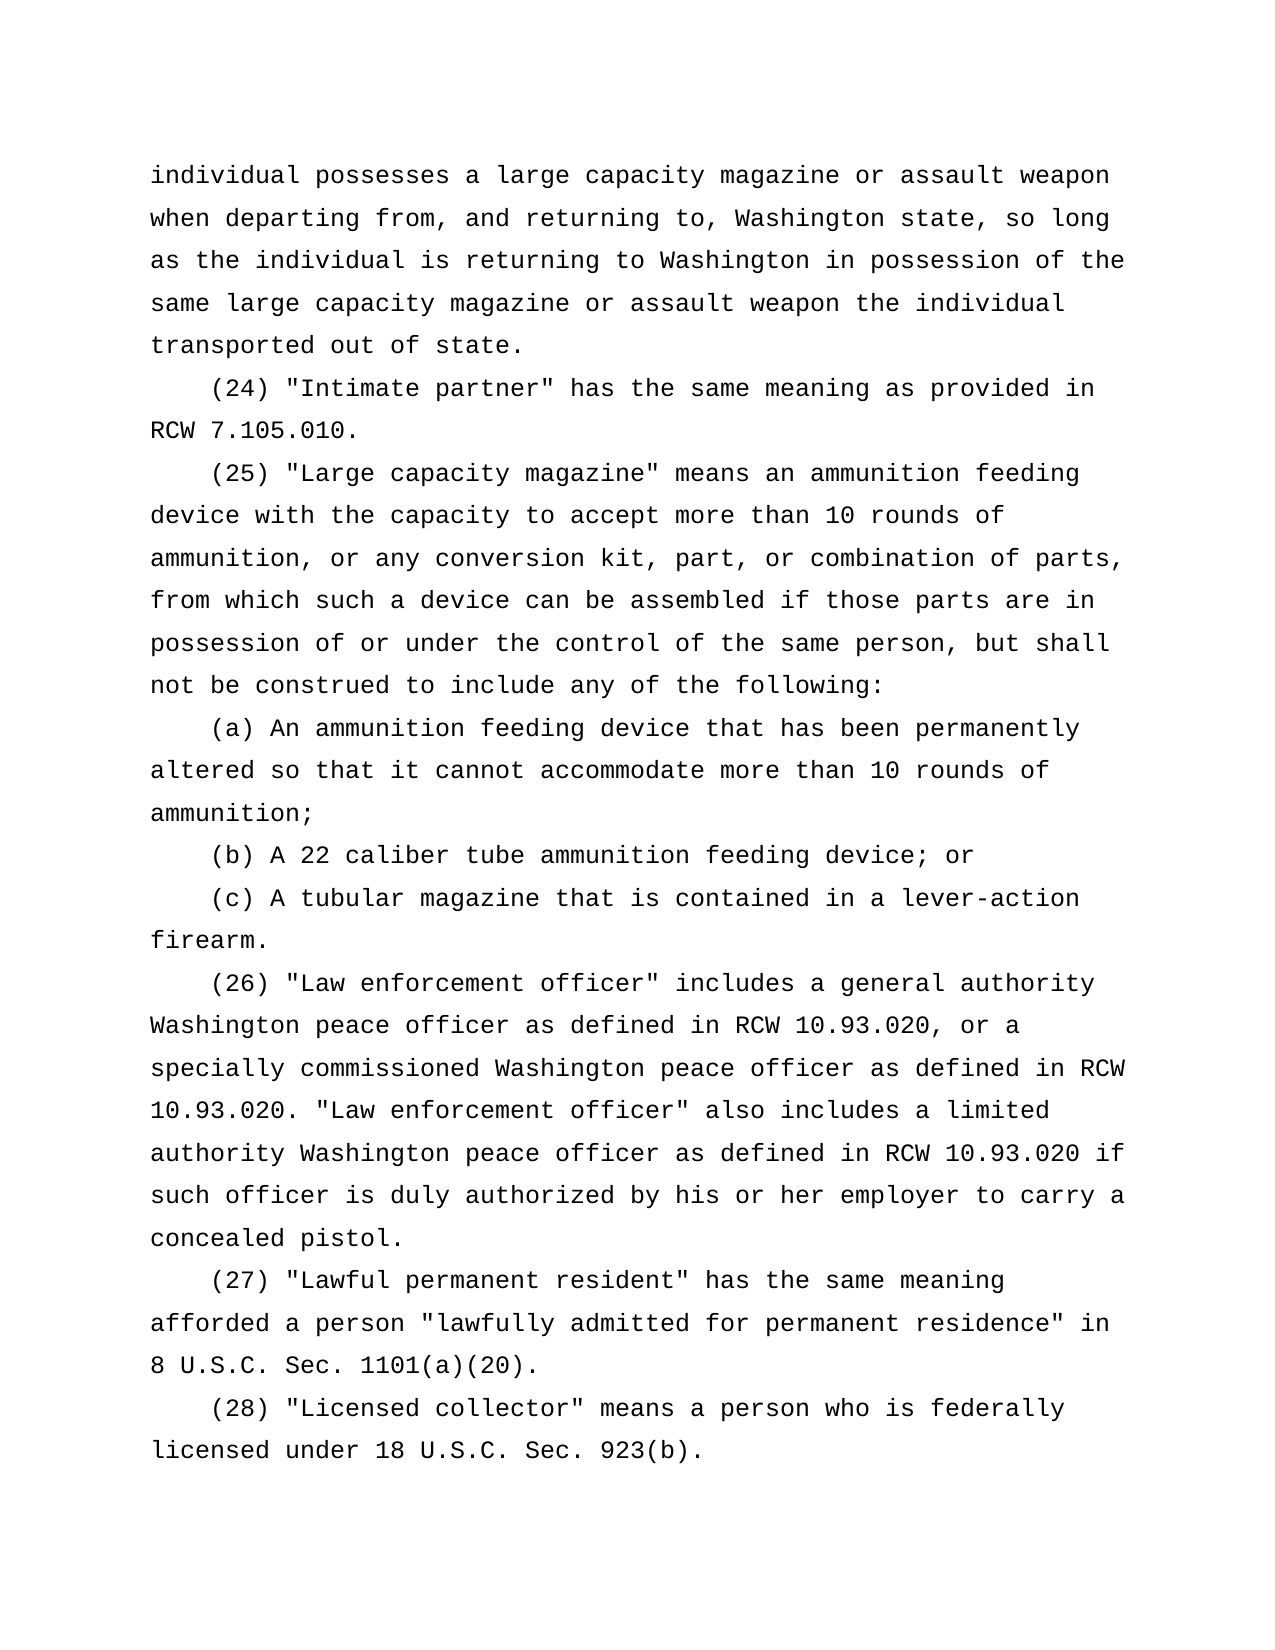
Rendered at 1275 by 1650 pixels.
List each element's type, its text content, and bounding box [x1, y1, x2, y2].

text (24) "Intimate partner" has the same meaning as provided in RCW 7.105.010. [150, 362, 1125, 447]
text (27) "Lawful permanent resident" has the same meaning afforded a person "lawfully admitted for permanent residence" in 8 U.S.C. Sec. 1101(a)(20). [150, 1255, 1125, 1382]
text (26) "Law enforcement officer" includes a general authority Washington peace officer as defined in RCW 10.93.020, or a specially commissioned Washington peace officer as defined in RCW 10.93.020. "Law enforcement officer" also includes a limited authority Washington peace officer as defined in RCW 10.93.020 if such officer is duly authorized by his or her employer to carry a concealed pistol. [150, 957, 1125, 1255]
text (25) "Large capacity magazine" means an ammunition feeding device with the capacity to accept more than 10 rounds of ammunition, or any conversion kit, part, or combination of parts, from which such a device can be assembled if those parts are in possession of or under the control of the same person, but shall not be construed to include any of the following: [150, 447, 1125, 702]
text (a) An ammunition feeding device that has been permanently altered so that it cannot accommodate more than 10 rounds of ammunition; [150, 702, 1125, 830]
text (c) A tubular magazine that is contained in a lever-action firearm. [150, 872, 1125, 957]
text (28) "Licensed collector" means a person who is federally licensed under 18 U.S.C. Sec. 923(b). [150, 1382, 1125, 1467]
text (b) A 22 caliber tube ammunition feeding device; or [150, 830, 1125, 872]
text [150, 150, 1125, 362]
